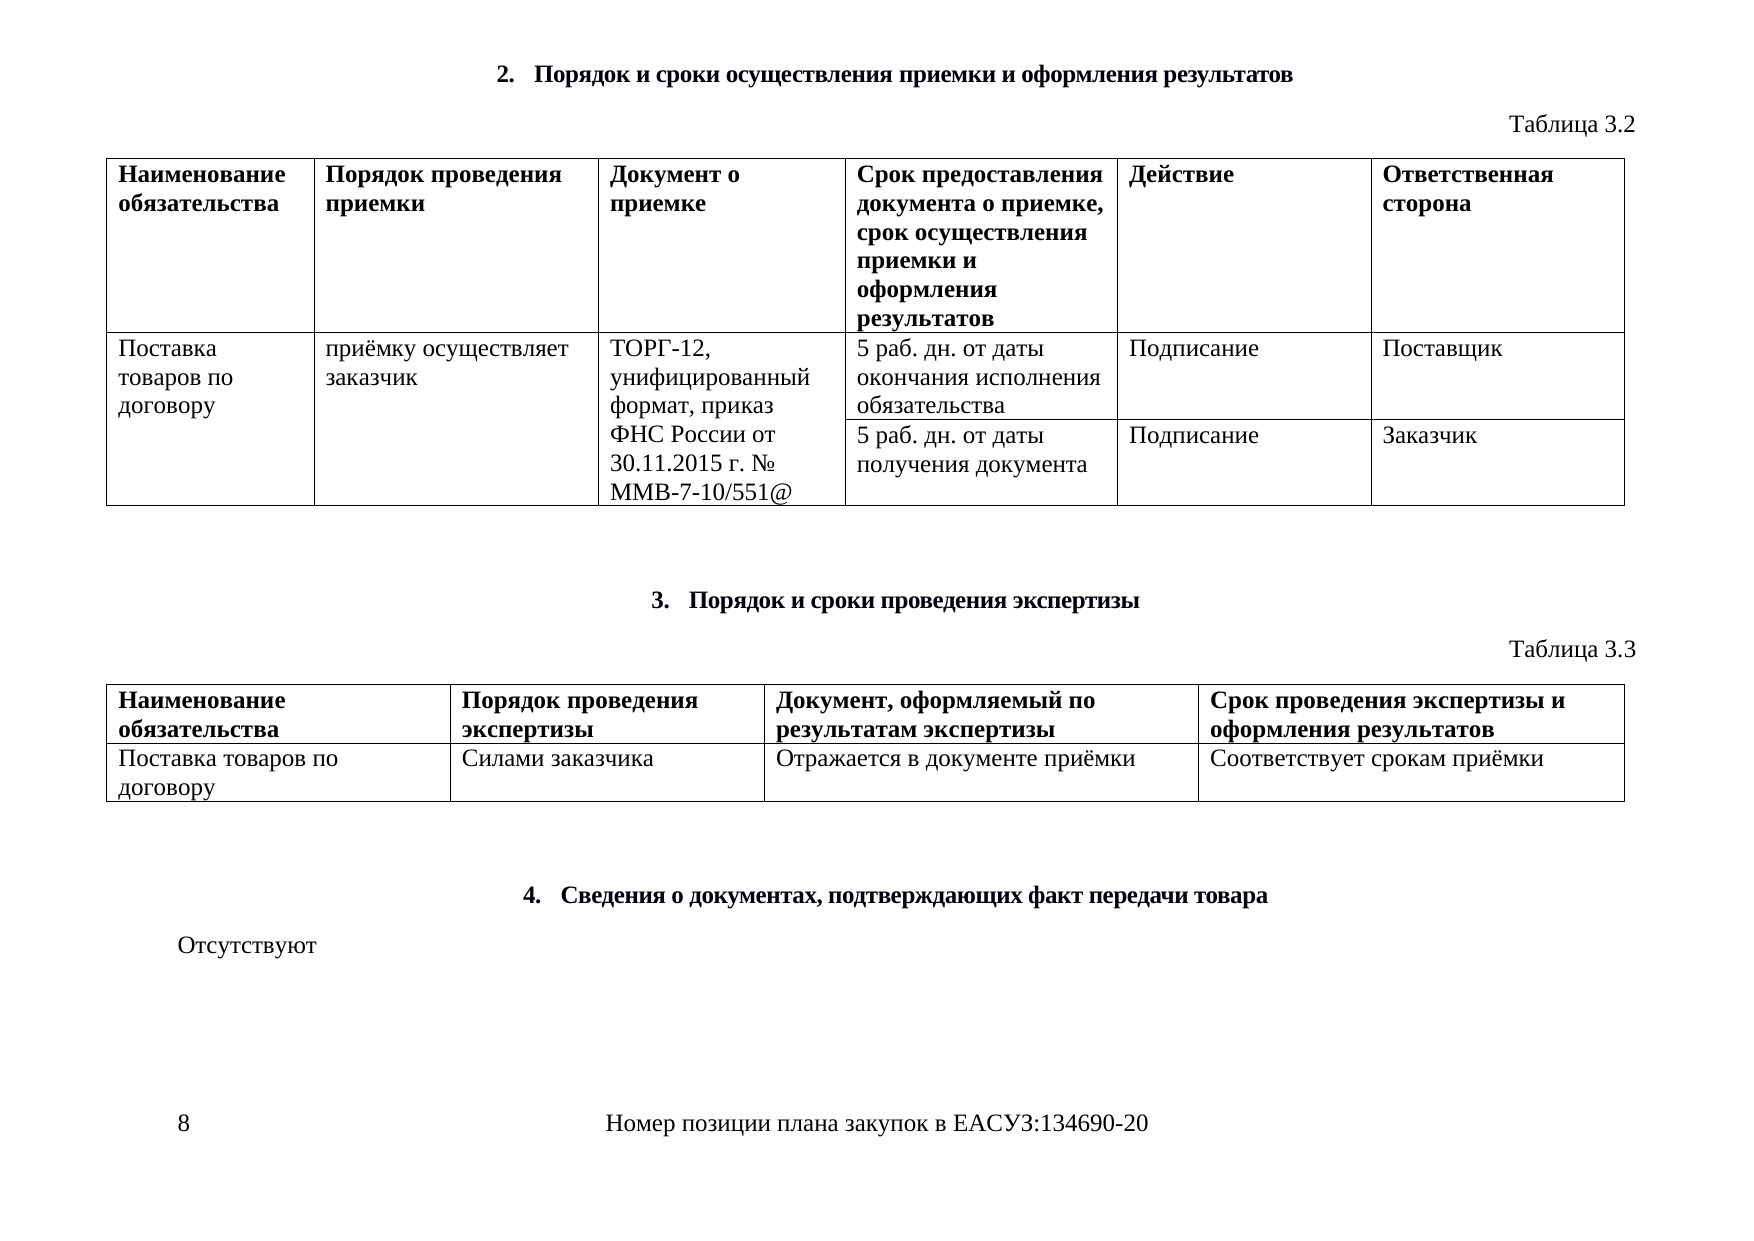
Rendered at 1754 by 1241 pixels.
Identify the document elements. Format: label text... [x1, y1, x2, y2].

subtitle Порядок и сроки осуществления приемки и оформления результатов [154, 59, 1636, 88]
subtitle Порядок и сроки проведения экспертизы [156, 585, 1636, 613]
